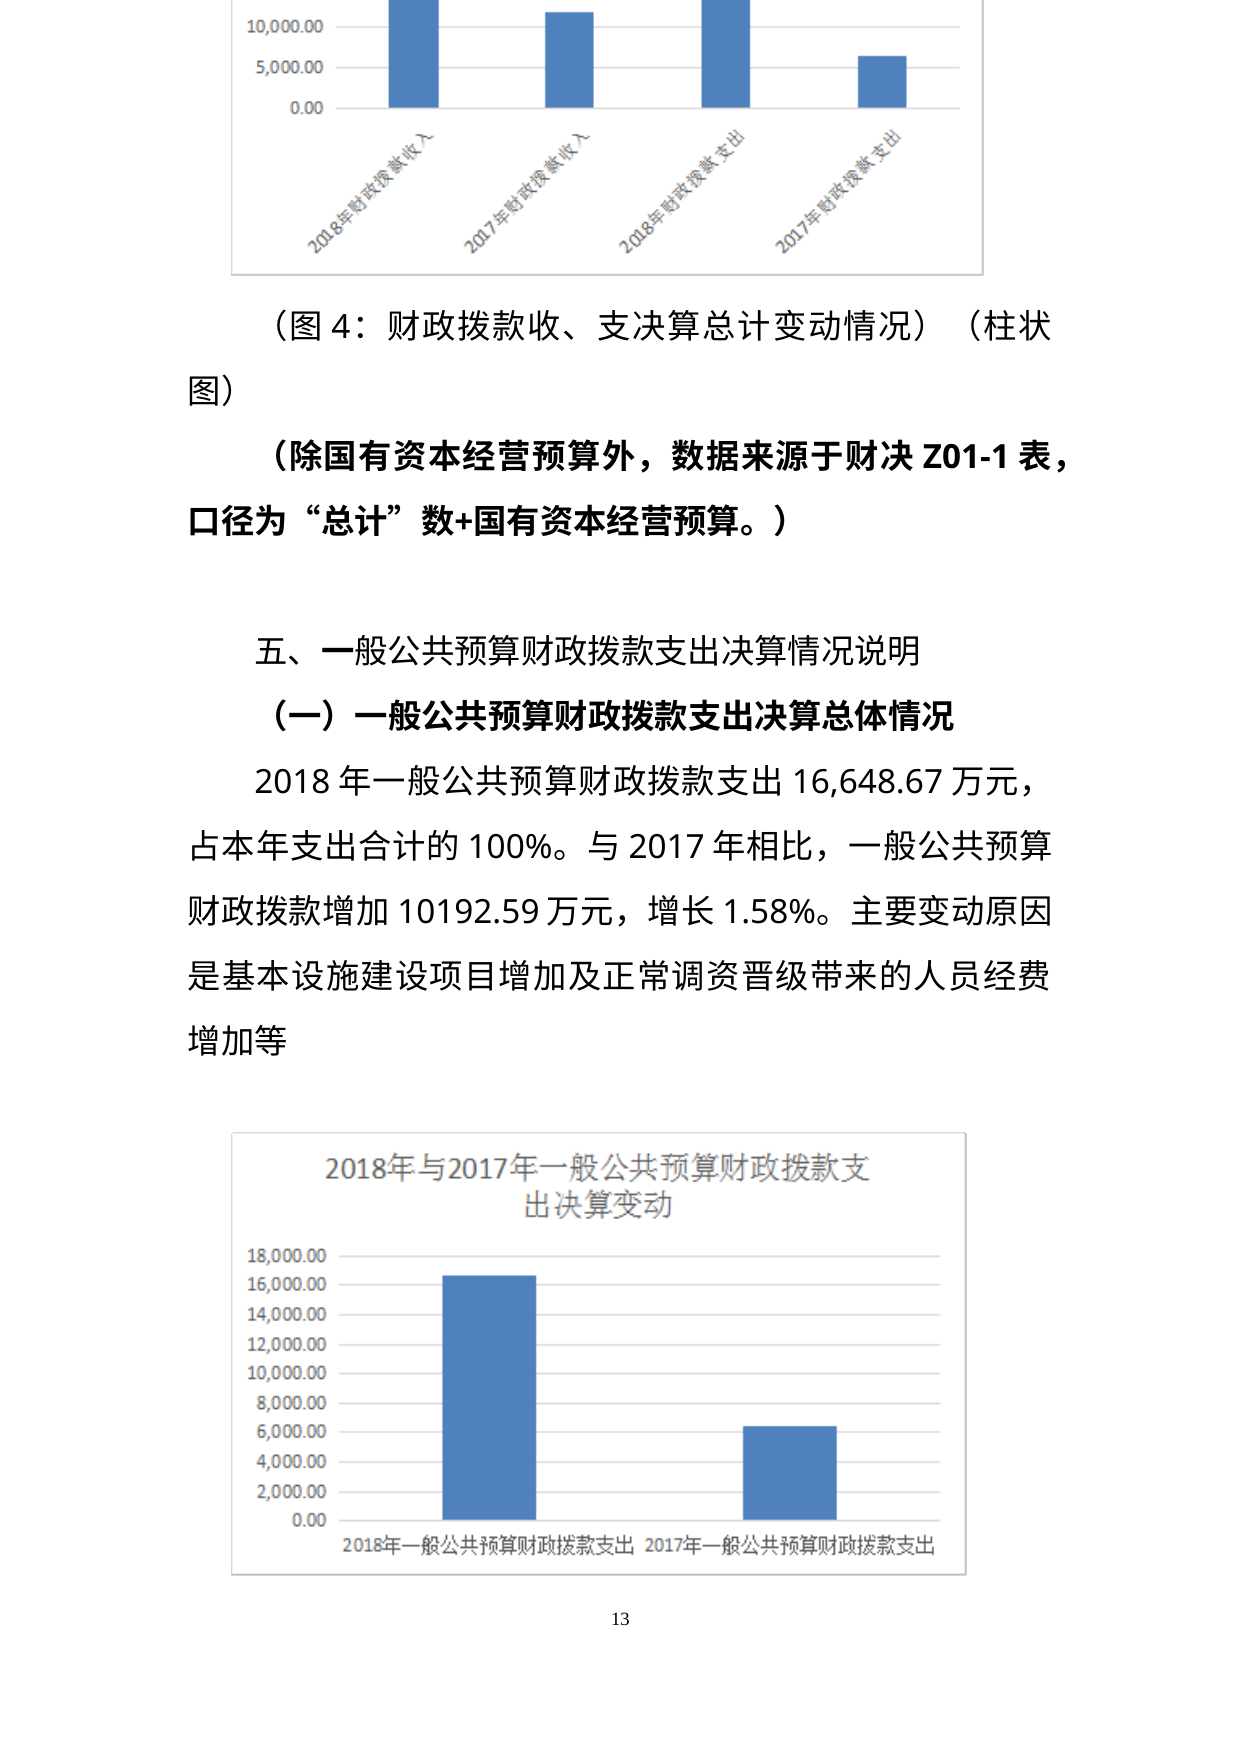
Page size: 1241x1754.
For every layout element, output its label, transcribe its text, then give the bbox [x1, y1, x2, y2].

picture [231, 1132, 968, 1577]
text 2018年一般公共预算财政拨款支出16,648.67万元，占本年支出合计的100%。与2017年相比，一般公共预算财政拨款增加10192.59万元，增长1.58%。主要变动原因是基本设施建设项目增加及正常调资晋级带来的人员经费增加等 [187, 747, 1053, 1072]
picture [231, 0, 985, 277]
text （一）一般公共预算财政拨款支出决算总体情况 [187, 682, 1053, 747]
text （图4：财政拨款收、支决算总计变动情况）（柱状图） [187, 292, 1053, 422]
text （除国有资本经营预算外，数据来源于财决Z01-1表，口径为“总计”数+国有资本经营预算。） [187, 422, 1053, 552]
text 五、一般公共预算财政拨款支出决算情况说明 [187, 617, 1053, 682]
